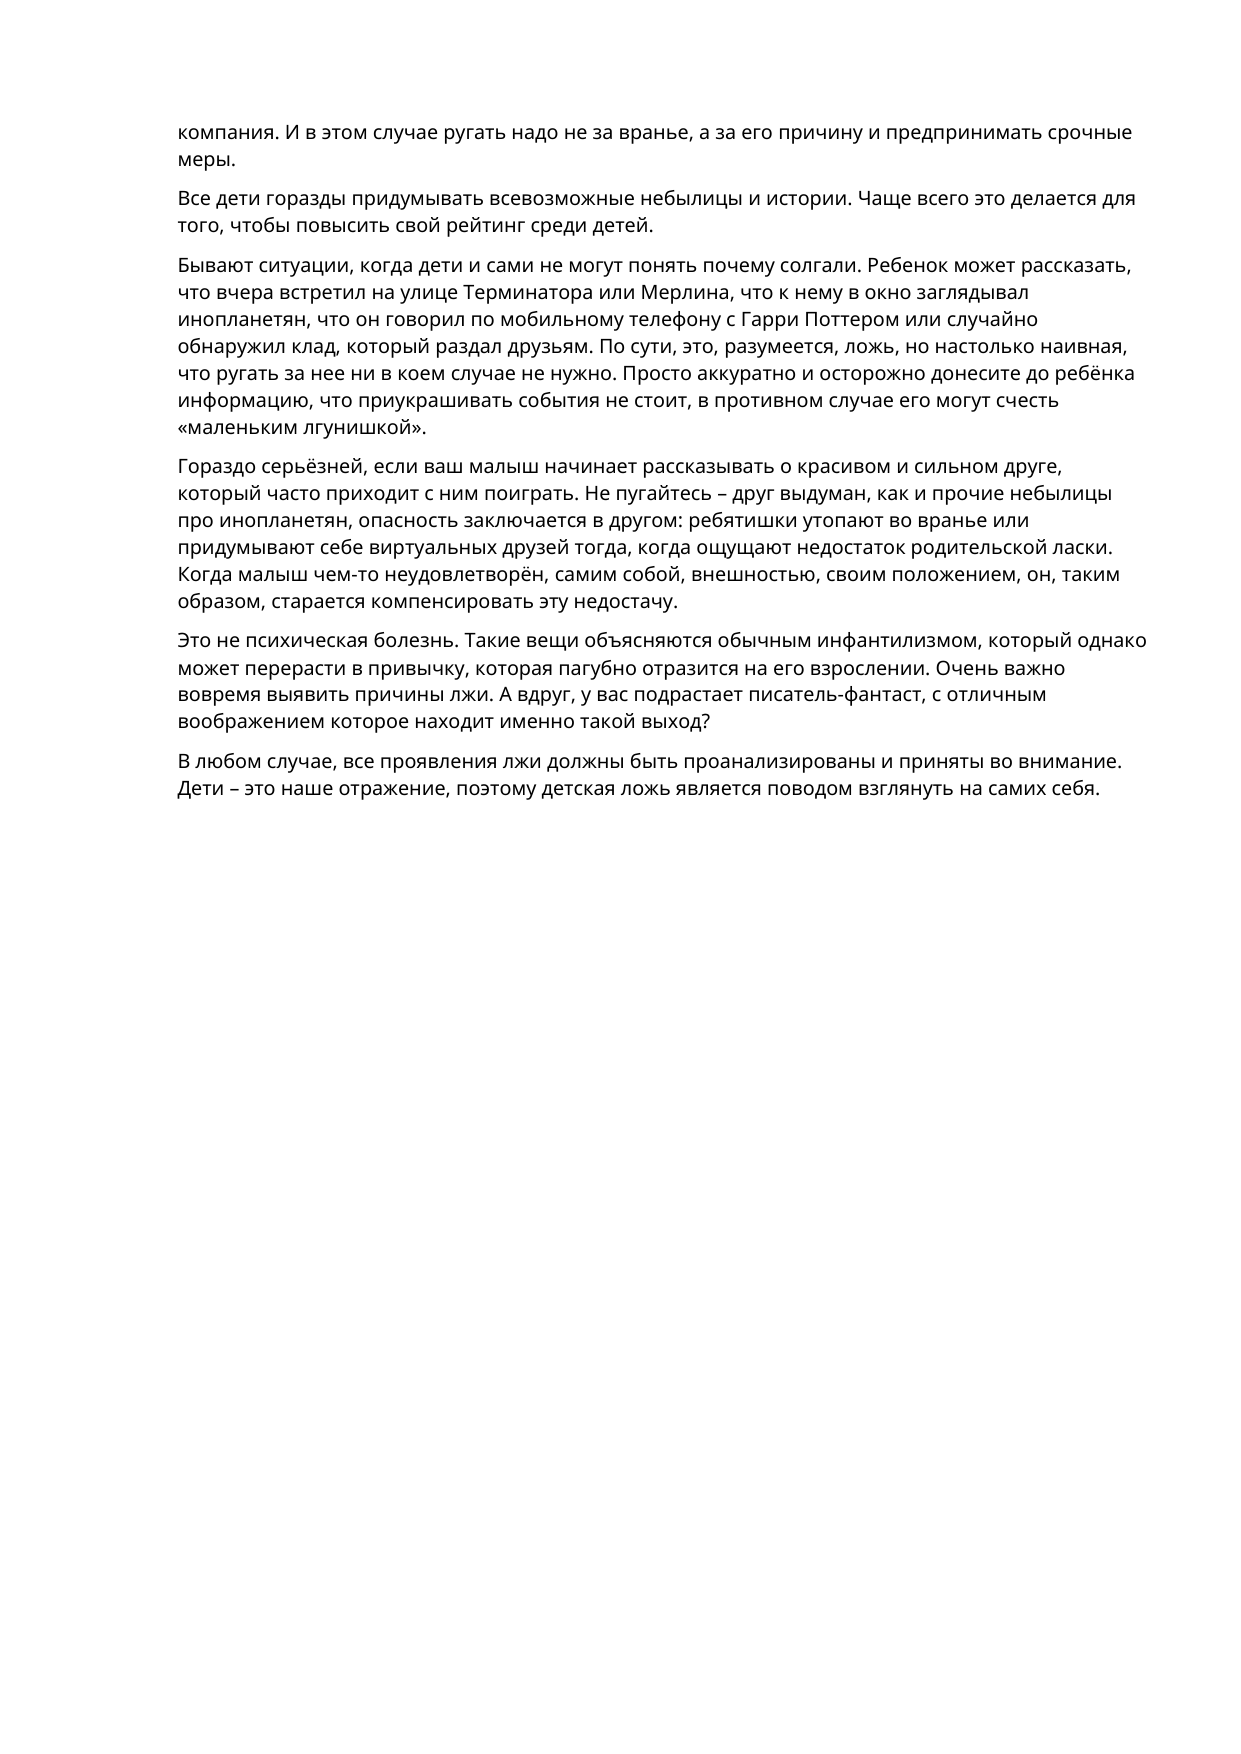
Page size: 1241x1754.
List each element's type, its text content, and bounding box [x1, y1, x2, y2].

text Это не психическая болезнь. Такие вещи объясняются обычным инфантилизмом, который однако может перерасти в привычку, которая пагубно отразится на его взрослении. Очень важно вовремя выявить причины лжи. А вдруг, у вас подрастает писатель-фантаст, с отличным воображением которое находит именно такой выход? [177, 627, 1152, 735]
text Бывают ситуации, когда дети и сами не могут понять почему солгали. Ребенок может рассказать, что вчера встретил на улице Терминатора или Мерлина, что к нему в окно заглядывал инопланетян, что он говорил по мобильному телефону с Гарри Поттером или случайно обнаружил клад, который раздал друзьям. По сути, это, разумеется, ложь, но настолько наивная, что ругать за нее ни в коем случае не нужно. Просто аккуратно и осторожно донесите до ребёнка информацию, что приукрашивать события не стоит, в противном случае его могут счесть «маленьким лгунишкой». [177, 251, 1152, 440]
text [177, 118, 1152, 172]
text Гораздо серьёзней, если ваш малыш начинает рассказывать о красивом и сильном друге, который часто приходит с ним поиграть. Не пугайтесь – друг выдуман, как и прочие небылицы про инопланетян, опасность заключается в другом: ребятишки утопают во вранье или придумывают себе виртуальных друзей тогда, когда ощущают недостаток родительской ласки. Когда малыш чем-то неудовлетворён, самим собой, внешностью, своим положением, он, таким образом, старается компенсировать эту недостачу. [177, 452, 1152, 614]
text В любом случае, все проявления лжи должны быть проанализированы и приняты во внимание. Дети – это наше отражение, поэтому детская ложь является поводом взглянуть на самих себя. [177, 747, 1152, 801]
text Все дети горазды придумывать всевозможные небылицы и истории. Чаще всего это делается для того, чтобы повысить свой рейтинг среди детей. [177, 184, 1152, 238]
